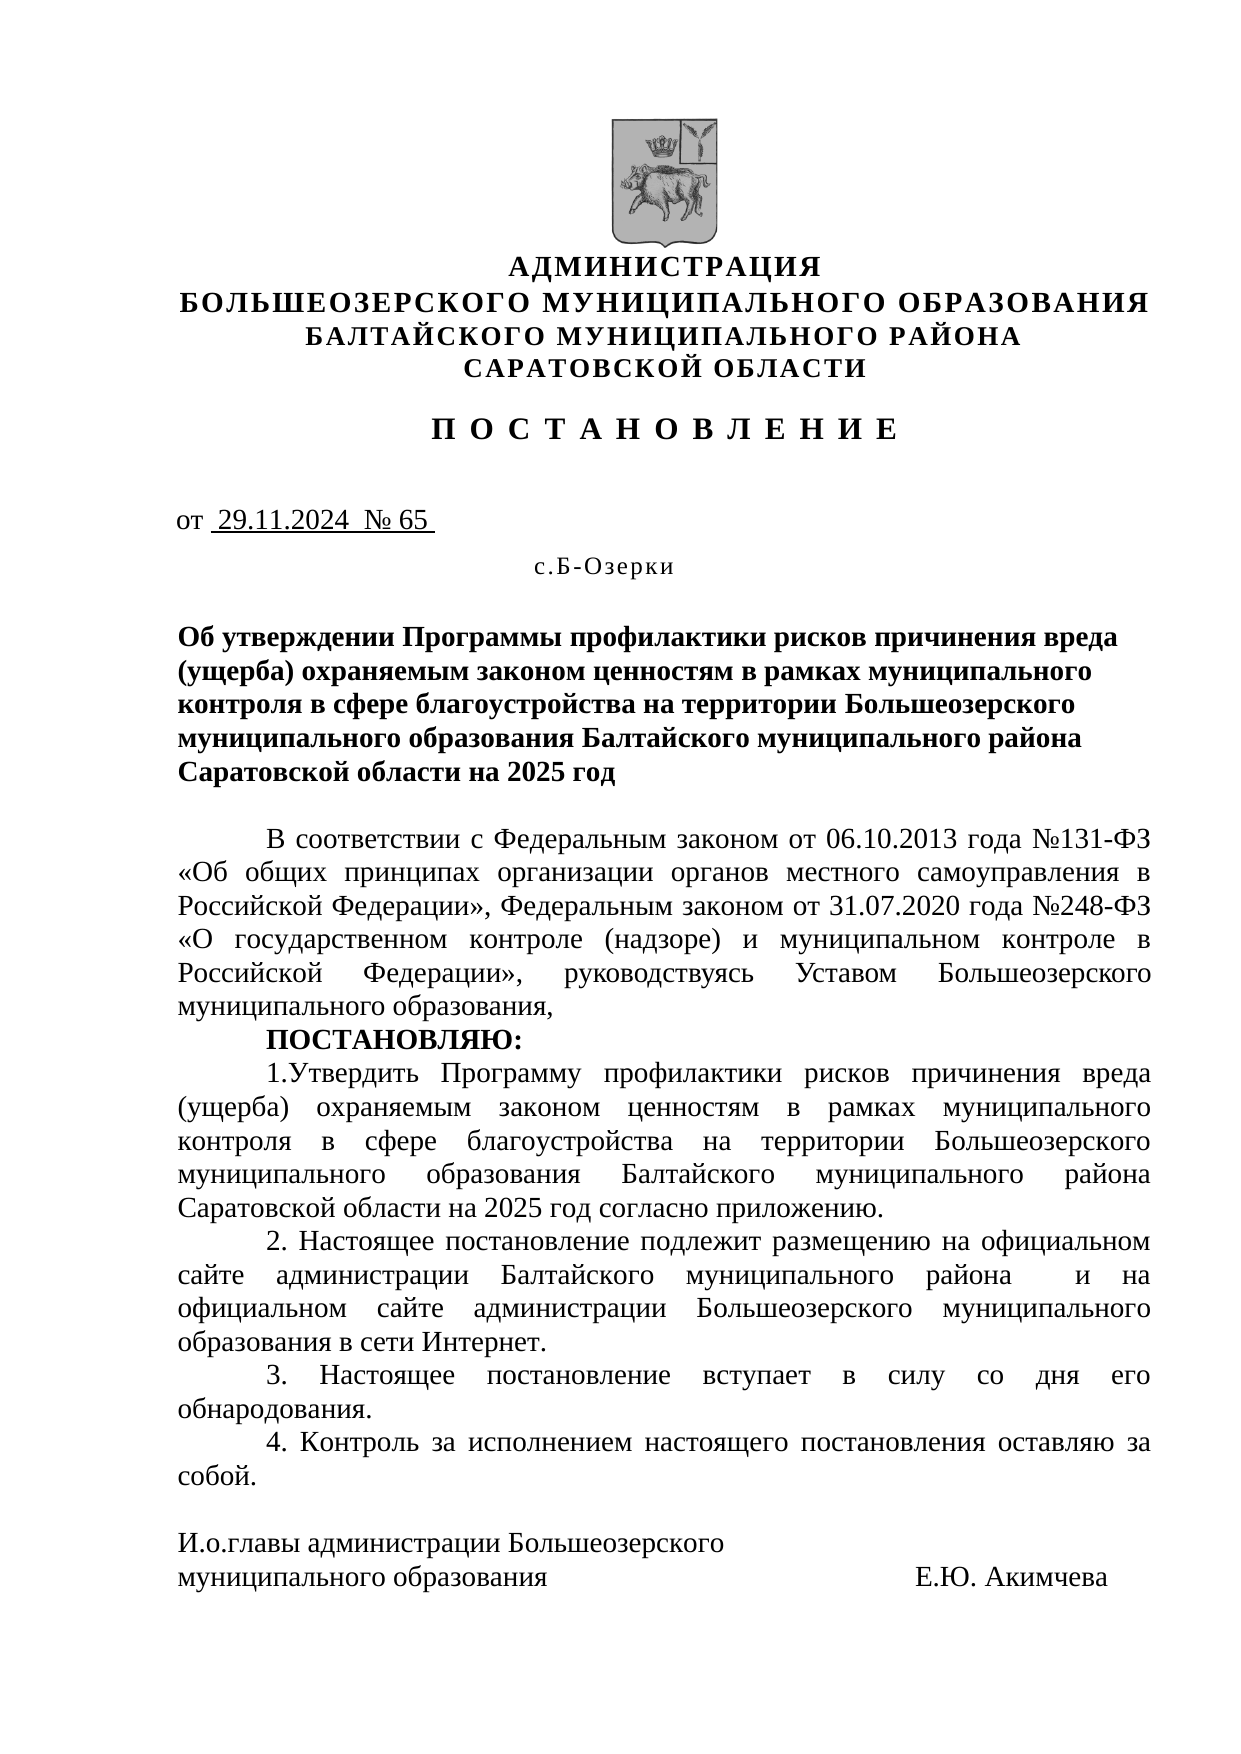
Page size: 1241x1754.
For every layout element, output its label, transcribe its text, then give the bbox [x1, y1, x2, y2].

text П О С Т А Н О В Л Е Н И Е [177, 410, 1152, 446]
text 1.Утвердить Программу профилактики рисков причинения вреда (ущерба) охраняемым законом ценностям в рамках муниципального контроля в сфере благоустройства на территории Большеозерского муниципального образования Балтайского муниципального района Саратовской области на 2025 год согласно приложению. [177, 1056, 1152, 1223]
picture [611, 118, 718, 248]
text Об утверждении Программы профилактики рисков причинения вреда (ущерба) охраняемым законом ценностям в рамках муниципального контроля в сфере благоустройства на территории Большеозерского муниципального образования Балтайского муниципального района Саратовской области на 2025 год [177, 619, 1152, 787]
text БАЛТАЙСКОГО МУНИЦИПАЛЬНОГО РАЙОНА САРАТОВСКОЙ ОБЛАСТИ [177, 320, 1152, 384]
text 3. Настоящее постановление вступает в силу со дня его обнародования. [177, 1357, 1152, 1424]
text И.о.главы администрации Большеозерского [177, 1525, 1152, 1559]
text муниципального образования Е.Ю. Акимчева [177, 1559, 1152, 1592]
text В соответствии с Федеральным законом от 06.10.2013 года №131-ФЗ «Об общих принципах организации органов местного самоуправления в Российской Федерации», Федеральным законом от 31.07.2020 года №248-ФЗ «О государственном контроле (надзоре) и муниципальном контроле в Российской Федерации», руководствуясь Уставом Большеозерского муниципального образования, [177, 821, 1152, 1022]
text 2. Настоящее постановление подлежит размещению на официальном сайте администрации Балтайского муниципального района и на официальном сайте администрации Большеозерского муниципального образования в сети Интернет. [177, 1223, 1152, 1357]
text с.Б-Озерки [177, 551, 1152, 580]
text БОЛЬШЕОЗЕРСКОГО МУНИЦИПАЛЬНОГО ОБРАЗОВАНИЯ [177, 285, 1152, 318]
text ПОСТАНОВЛЯЮ: [177, 1022, 1152, 1056]
text 4. Контроль за исполнением настоящего постановления оставляю за собой. [177, 1424, 1152, 1492]
text АДМИНИСТРАЦИЯ [177, 249, 1152, 283]
